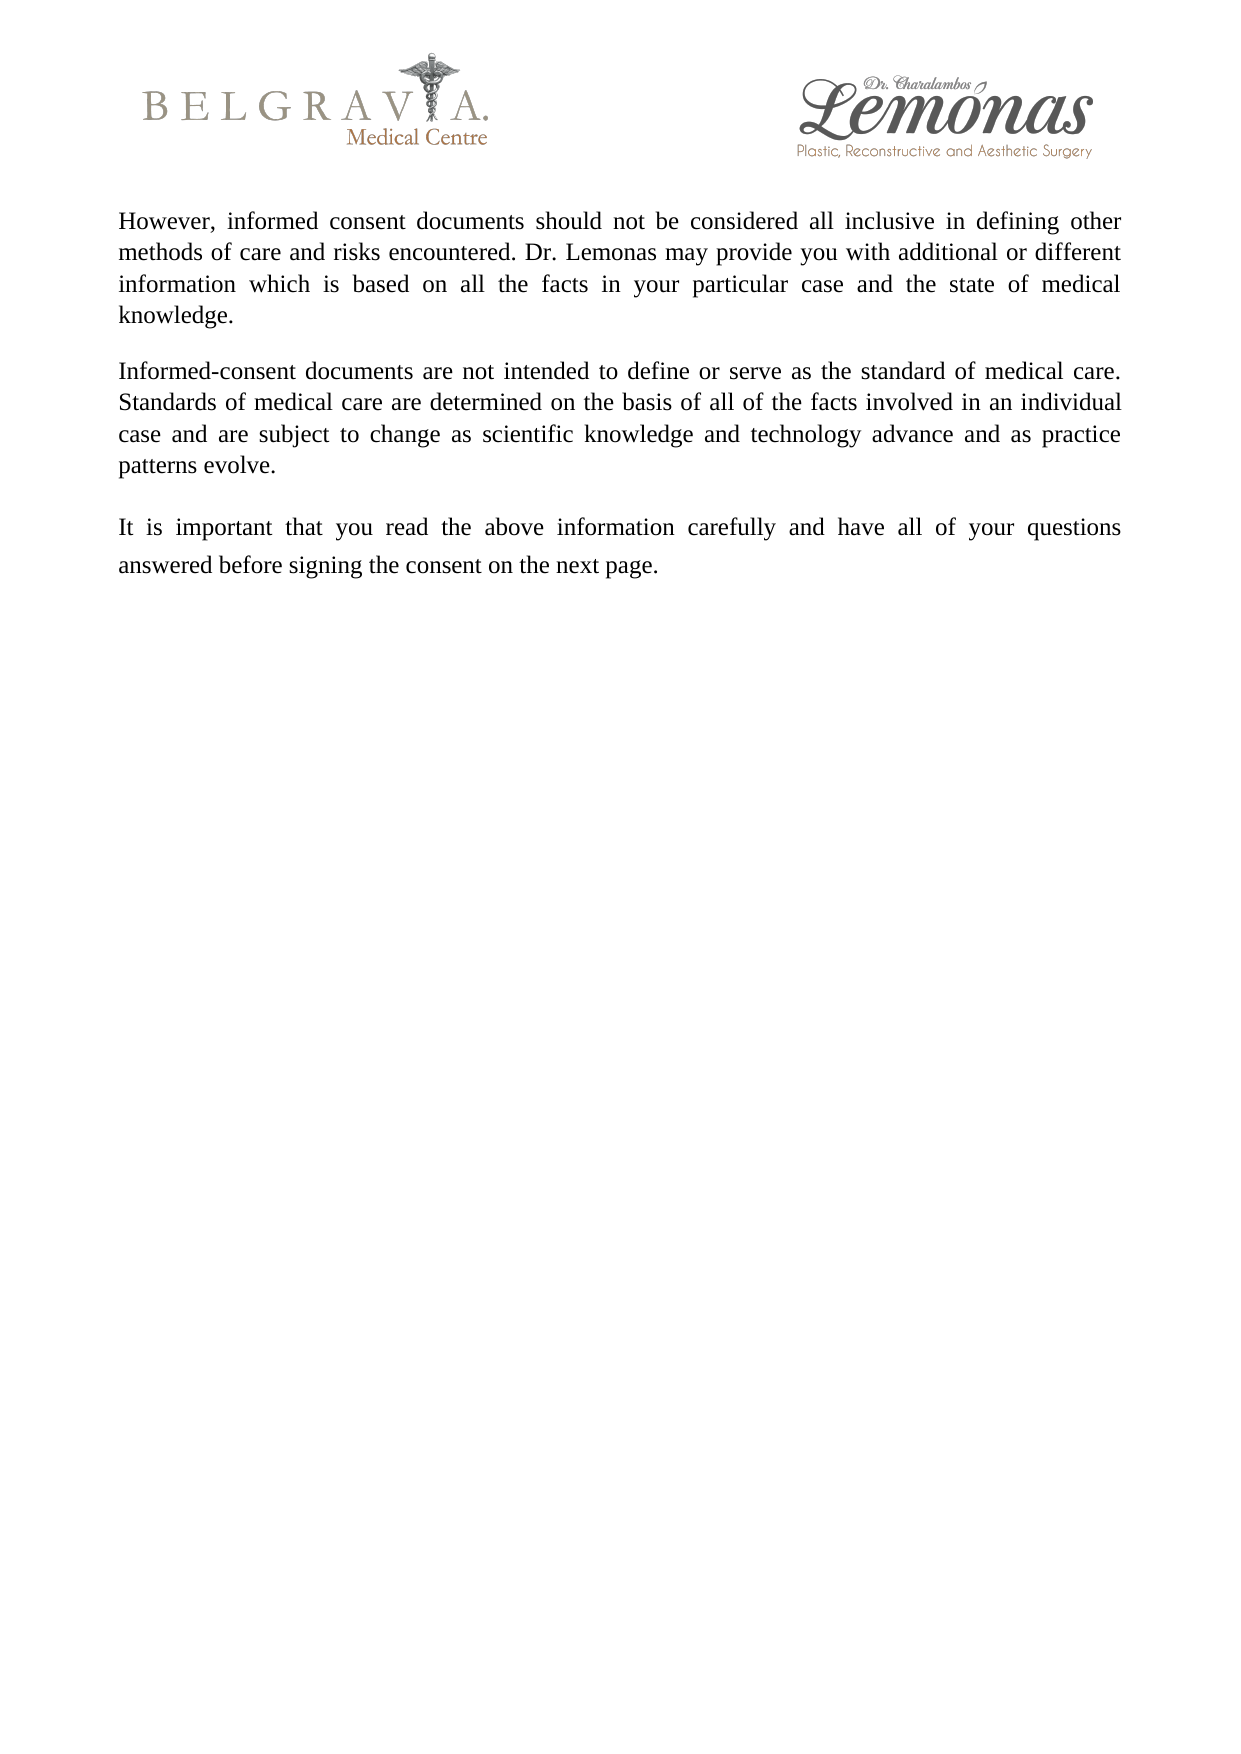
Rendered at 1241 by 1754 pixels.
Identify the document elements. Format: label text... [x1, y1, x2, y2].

text It is important that you read the above information carefully and have all of your questions answered before signing the consent on the next page. [118, 504, 1123, 579]
text Informed-consent documents are not intended to define or serve as the standard of medical care. Standards of medical care are determined on the basis of all of the facts involved in an individual case and are subject to change as scientific knowledge and technology advance and as practice patterns evolve. [118, 354, 1123, 479]
text However, informed consent documents should not be considered all inclusive in defining other methods of care and risks encountered. Dr. Lemonas may provide you with additional or different information which is based on all the facts in your particular case and the state of medical knowledge. [118, 204, 1123, 329]
picture [774, 37, 1114, 192]
picture [118, 35, 512, 172]
